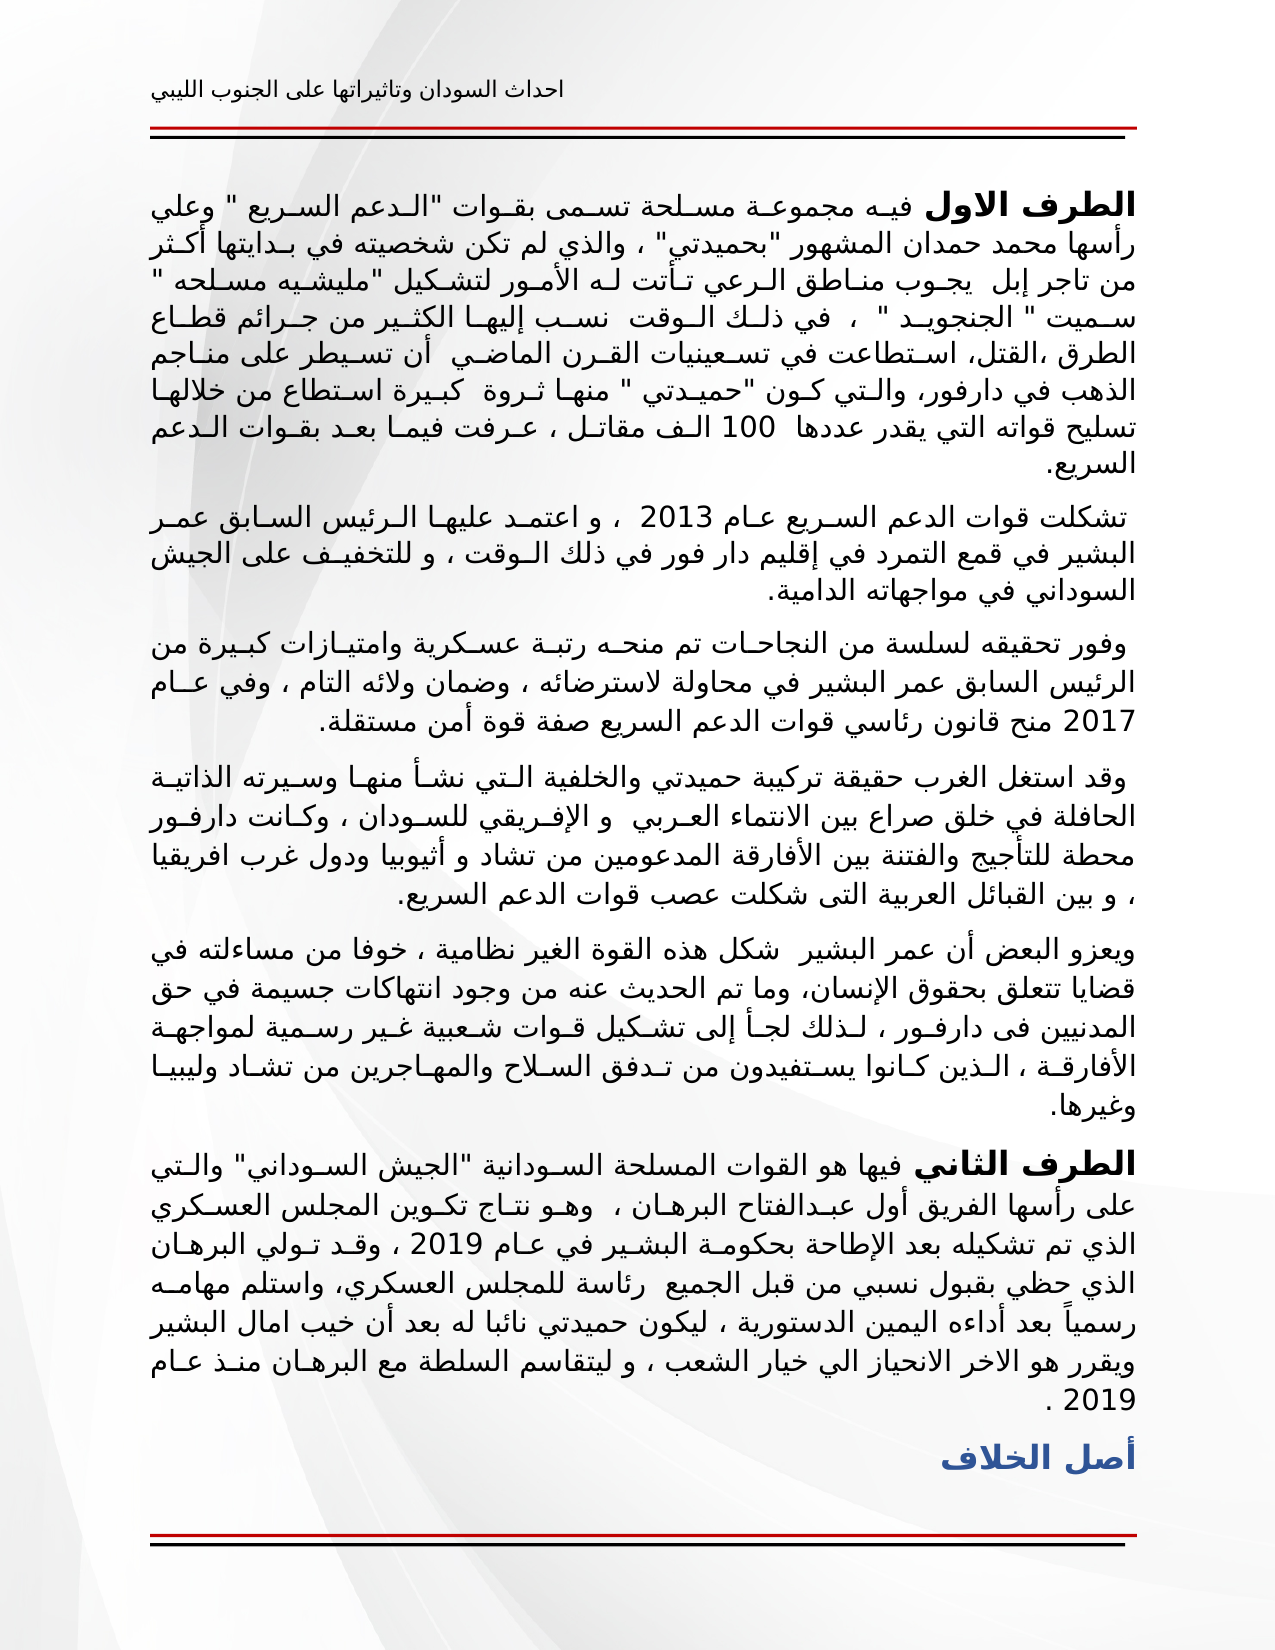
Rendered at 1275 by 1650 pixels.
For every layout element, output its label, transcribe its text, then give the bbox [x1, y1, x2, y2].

text الطرف الثاني فيها هو القوات المسلحة السودانية "الجيش السوداني" والتي على رأسها الفريق أول عبدالفتاح البرهان ، وهو نتاج تكوين المجلس العسكري الذي تم تشكيله بعد الإطاحة بحكومة البشير في عام 2019 ، وقد تولي البرهان الذي حظي بقبول نسبي من قبل الجميع رئاسة للمجلس العسكري، واستلم مهامه رسمياً بعد أداءه اليمين الدستورية ، ليكون حميدتي نائبا له بعد أن خيب امال البشير ويقرر هو الاخر الانحياز الي خيار الشعب ، و ليتقاسم السلطة مع البرهان منذ عام 2019 . [150, 1144, 1137, 1417]
text وفور تحقيقه لسلسة من النجاحات تم منحه رتبة عسكرية وامتيازات كبيرة من الرئيس السابق عمر البشير في محاولة لاسترضائه ، وضمان ولائه التام ، وفي عام 2017 منح قانون رئاسي قوات الدعم السريع صفة قوة أمن مستقلة. [150, 627, 1137, 738]
text ويعزو البعض أن عمر البشير شكل هذه القوة الغير نظامية ، خوفا من مساءلته في قضايا تتعلق بحقوق الإنسان، وما تم الحديث عنه من وجود انتهاكات جسيمة في حق المدنيين فى دارفور ، لذلك لجأ إلى تشكيل قوات شعبية غير رسمية لمواجهة الأفارقة ، الذين كانوا يستفيدون من تدفق السلاح والمهاجرين من تشاد وليبيا وغيرها. [150, 933, 1137, 1122]
text وقد استغل الغرب حقيقة تركيبة حميدتي والخلفية التي نشأ منها وسيرته الذاتية الحافلة في خلق صراع بين الانتماء العربي و الإفريقي للسودان ، وكانت دارفور محطة للتأجيج والفتنة بين الأفارقة المدعومين من تشاد و أثيوبيا ودول غرب افريقيا ، و بين القبائل العربية التى شكلت عصب قوات الدعم السريع. [150, 760, 1137, 911]
text تشكلت قوات الدعم السريع عام 2013 ، و اعتمد عليها الرئيس السابق عمر البشير في قمع التمرد في إقليم دار فور في ذلك الوقت ، و للتخفيف على الجيش السوداني في مواجهاته الدامية. [150, 500, 1137, 607]
text الطرف الاول فيه مجموعة مسلحة تسمى بقوات "الدعم السريع " وعلي رأسها محمد حمدان المشهور "بحميدتي" ، والذي لم تكن شخصيته في بدايتها أكثر من تاجر إبل يجوب مناطق الرعي تأتت له الأمور لتشكيل "مليشيه مسلحه " سميت " الجنجويد " ، في ذلك الوقت نسب إليها الكثير من جرائم قطاع الطرق ،القتل، استطاعت في تسعينيات القرن الماضي أن تسيطر على مناجم الذهب في دارفور، والتي كون "حميدتي " منها ثروة كبيرة استطاع من خلالها تسليح قواته التي يقدر عددها 100 الف مقاتل ، عرفت فيما بعد بقوات الدعم السريع. [150, 185, 1137, 481]
text أصل الخلاف [150, 1438, 1137, 1477]
picture [0, 0, 1275, 1650]
